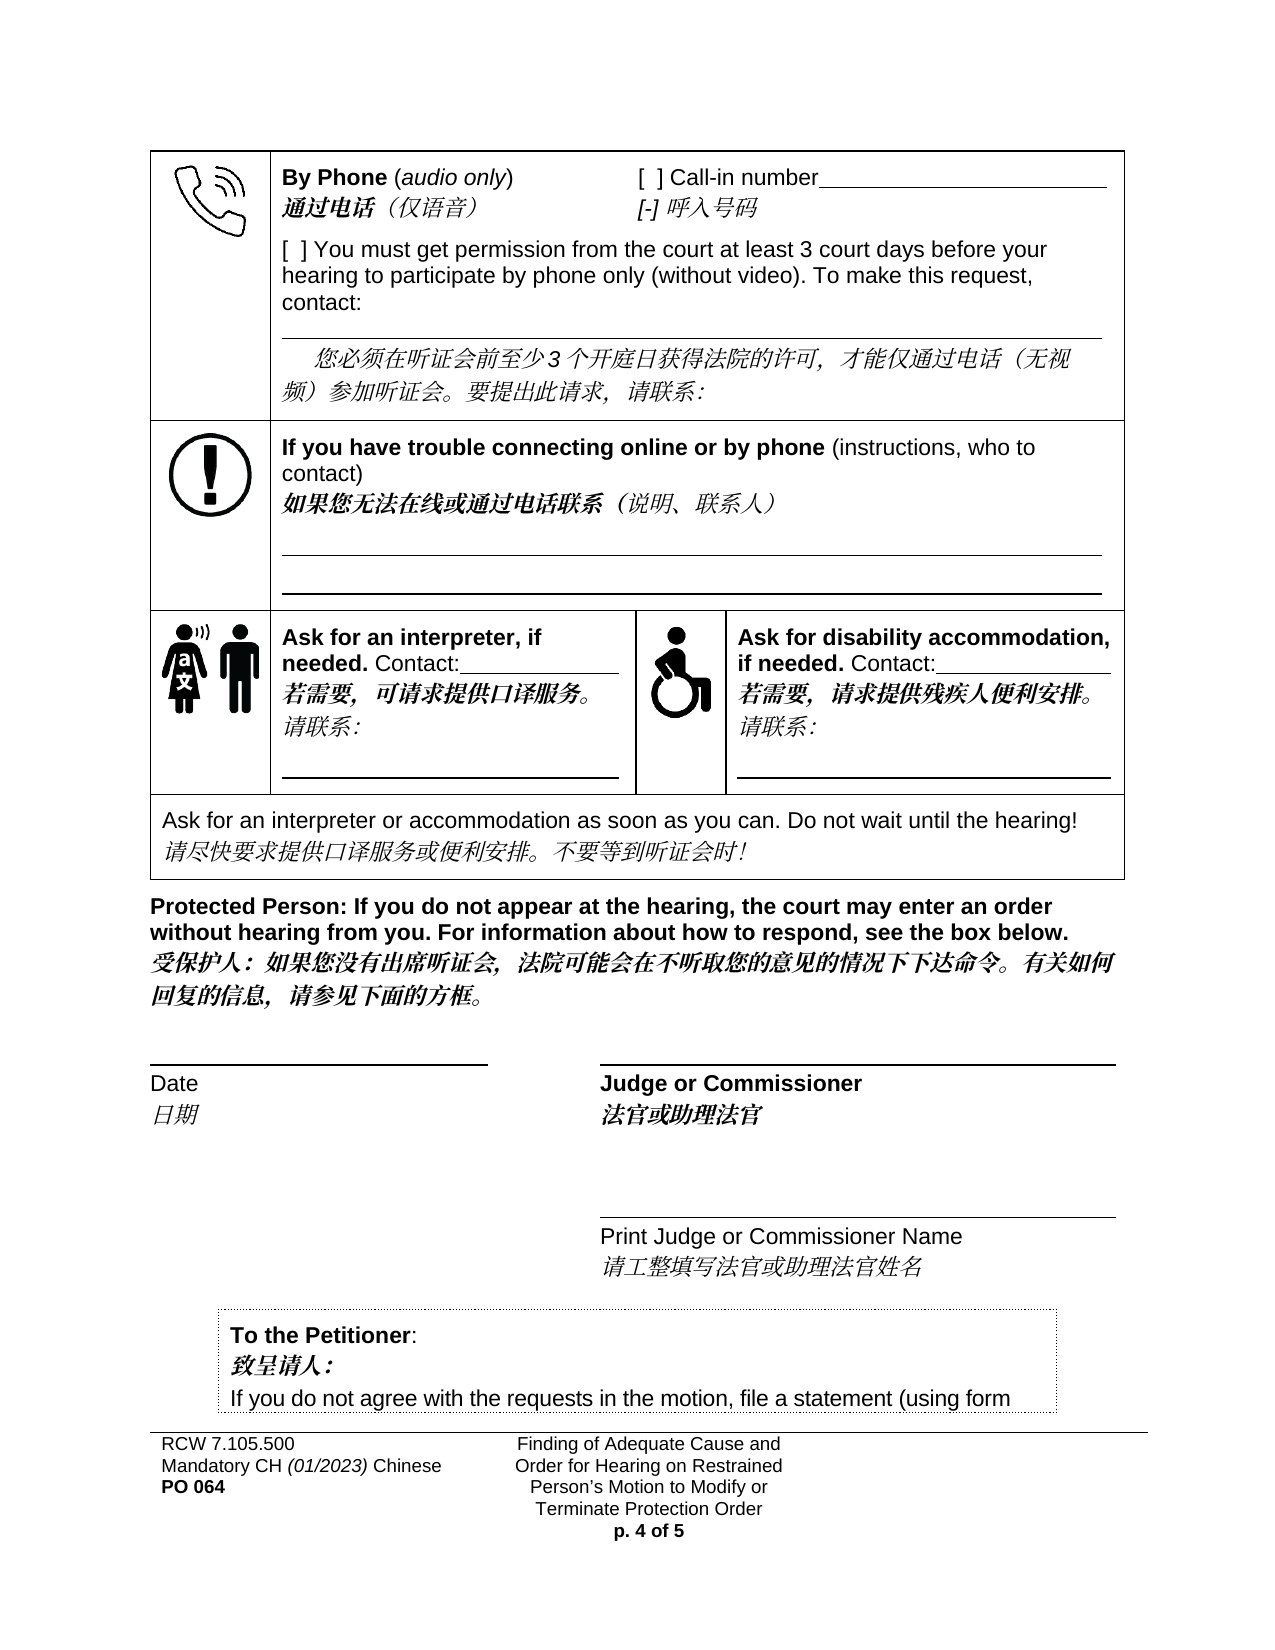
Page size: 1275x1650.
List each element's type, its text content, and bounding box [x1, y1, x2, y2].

table_cell Ask for disability accommodation, if needed. Contact: 若需要，请求提供残疾人便利安排。请联系： [727, 611, 1124, 793]
table_cell [151, 152, 270, 419]
text Protected Person: If you do not appear at the hearing, the court may enter an order without hearing from you. For information about how to respond, see the box below. [150, 893, 1125, 946]
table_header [219, 1309, 1056, 1412]
table_cell [151, 421, 270, 609]
picture [161, 623, 259, 714]
text Print Judge or Commissioner Name [150, 1223, 1125, 1249]
picture [168, 433, 252, 517]
table_cell If you have trouble connecting online or by phone (instructions, who to contact) 如果您无法在线或通过电话联系（说明、联系人） [271, 421, 1124, 609]
picture [172, 164, 248, 239]
text 受保护人：如果您没有出席听证会，法院可能会在不听取您的意见的情况下下达命令。有关如何回复的信息，请参见下面的方框。 [150, 946, 1125, 1011]
picture [648, 623, 714, 721]
text 请工整填写法官或助理法官姓名 [150, 1249, 1125, 1282]
text Date Judge or Commissioner [150, 1070, 1125, 1097]
table_cell [637, 611, 725, 793]
table_cell Ask for an interpreter or accommodation as soon as you can. Do not wait until the hearing! 请尽快要求提供口译服务或便利安排。不要等到听证会时！ [151, 795, 1124, 879]
table_cell By Phone (audio only) [ ] Call-in number 通过电话（仅语音） [-] 呼入号码 [ ] You must get permission from the court at least 3 court days before your hearing to participate by phone only (without video). To make this request, contact: 您必须在听证会前至少3个开庭日获得法院的许可，才能仅通过电话（无视频）参加听证会。要提出此请求，请联系： [271, 152, 1124, 419]
text 日期 法官或助理法官 [150, 1097, 1125, 1130]
table_cell Ask for an interpreter, if needed. Contact: 若需要，可请求提供口译服务。请联系： [271, 611, 635, 793]
table_cell [151, 611, 270, 793]
